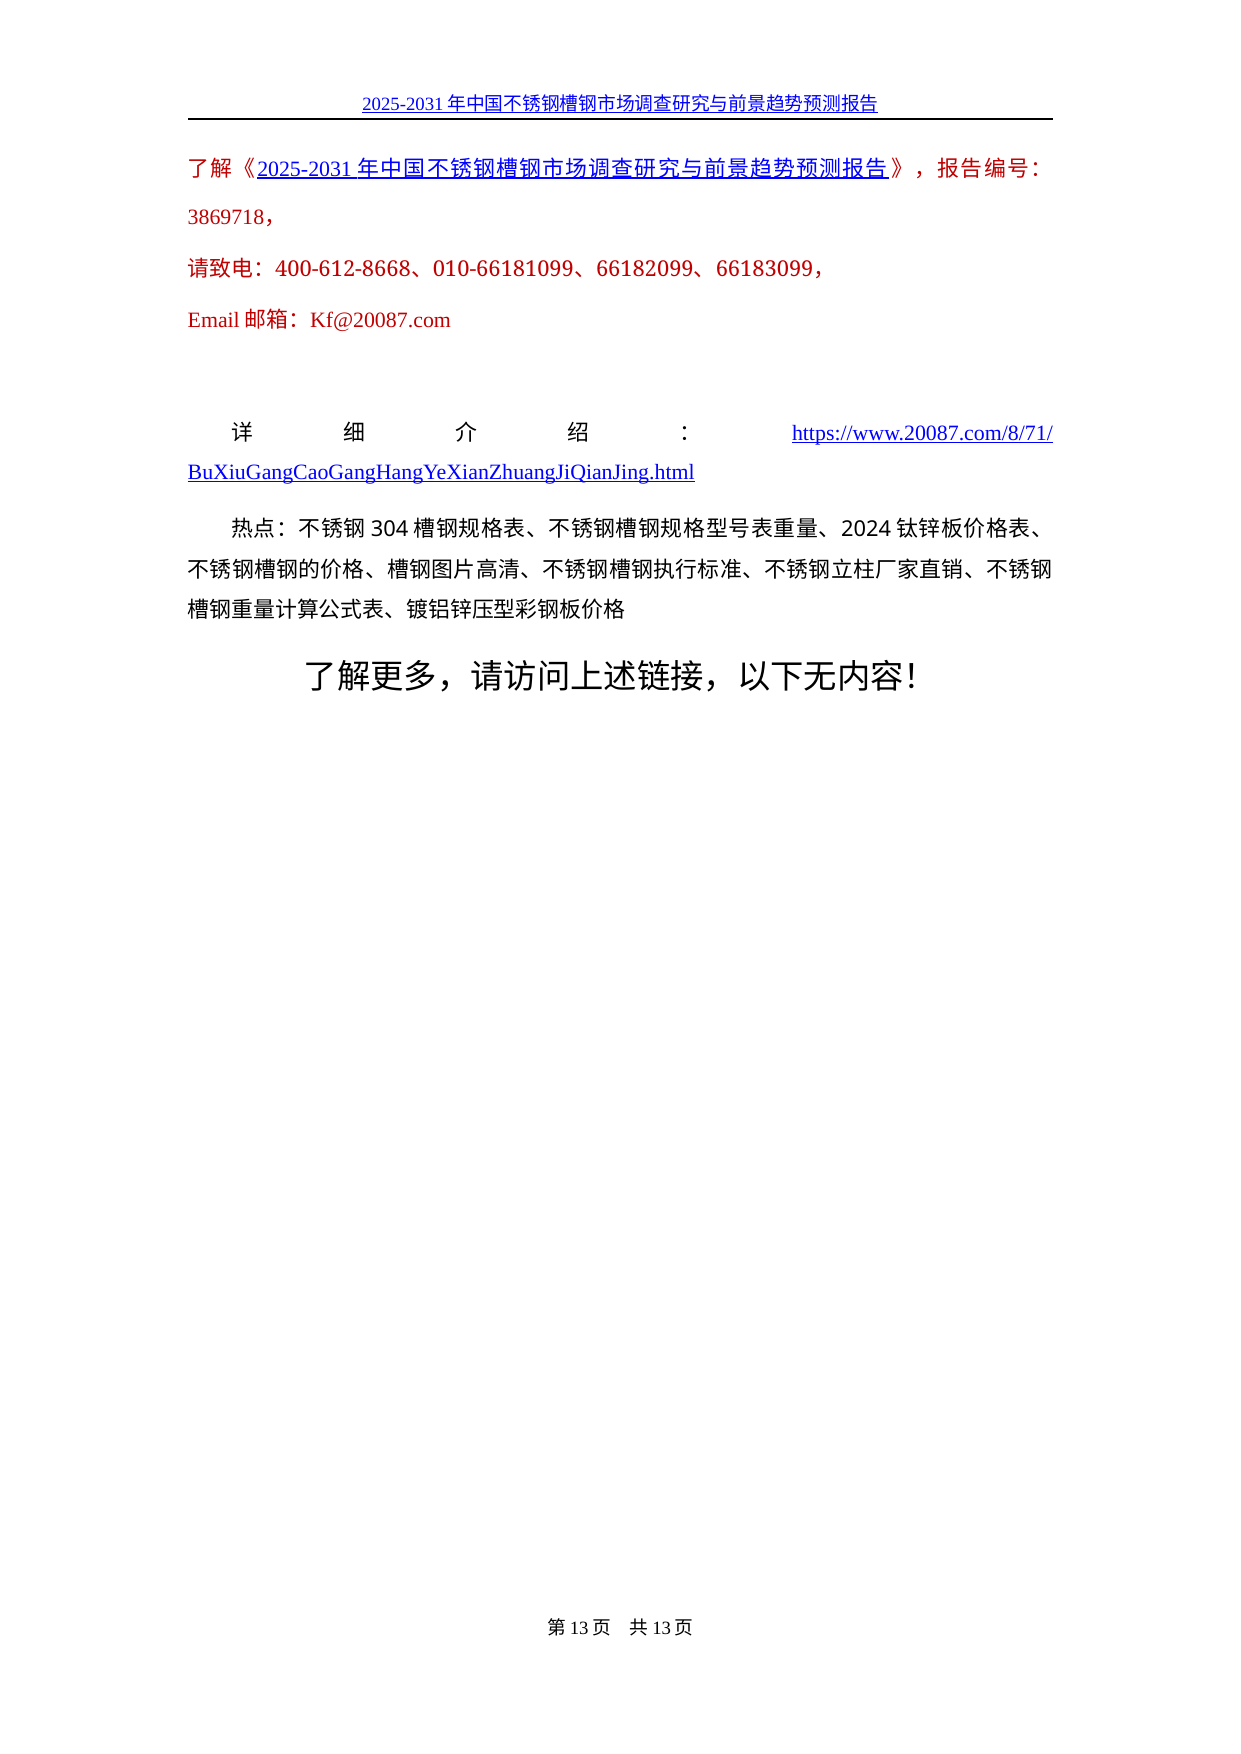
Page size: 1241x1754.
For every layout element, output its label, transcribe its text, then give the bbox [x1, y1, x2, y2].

text Email邮箱：Kf@20087.com [187, 302, 1053, 334]
text 热点：不锈钢304槽钢规格表、不锈钢槽钢规格型号表重量、2024钛锌板价格表、不锈钢槽钢的价格、槽钢图片高清、不锈钢槽钢执行标准、不锈钢立柱厂家直销、不锈钢槽钢重量计算公式表、镀铝锌压型彩钢板价格 [187, 511, 1053, 624]
text 了解《2025-2031年中国不锈钢槽钢市场调查研究与前景趋势预测报告》，报告编号：3869718， [187, 150, 1053, 231]
text 请致电：400-612-8668、010-66181099、66182099、66183099， [187, 251, 1053, 283]
text 详细介绍：https://www.20087.com/8/71/BuXiuGangCaoGangHangYeXianZhuangJiQianJing.html [187, 415, 1053, 488]
title 了解更多，请访问上述链接，以下无内容！ [187, 642, 1053, 707]
